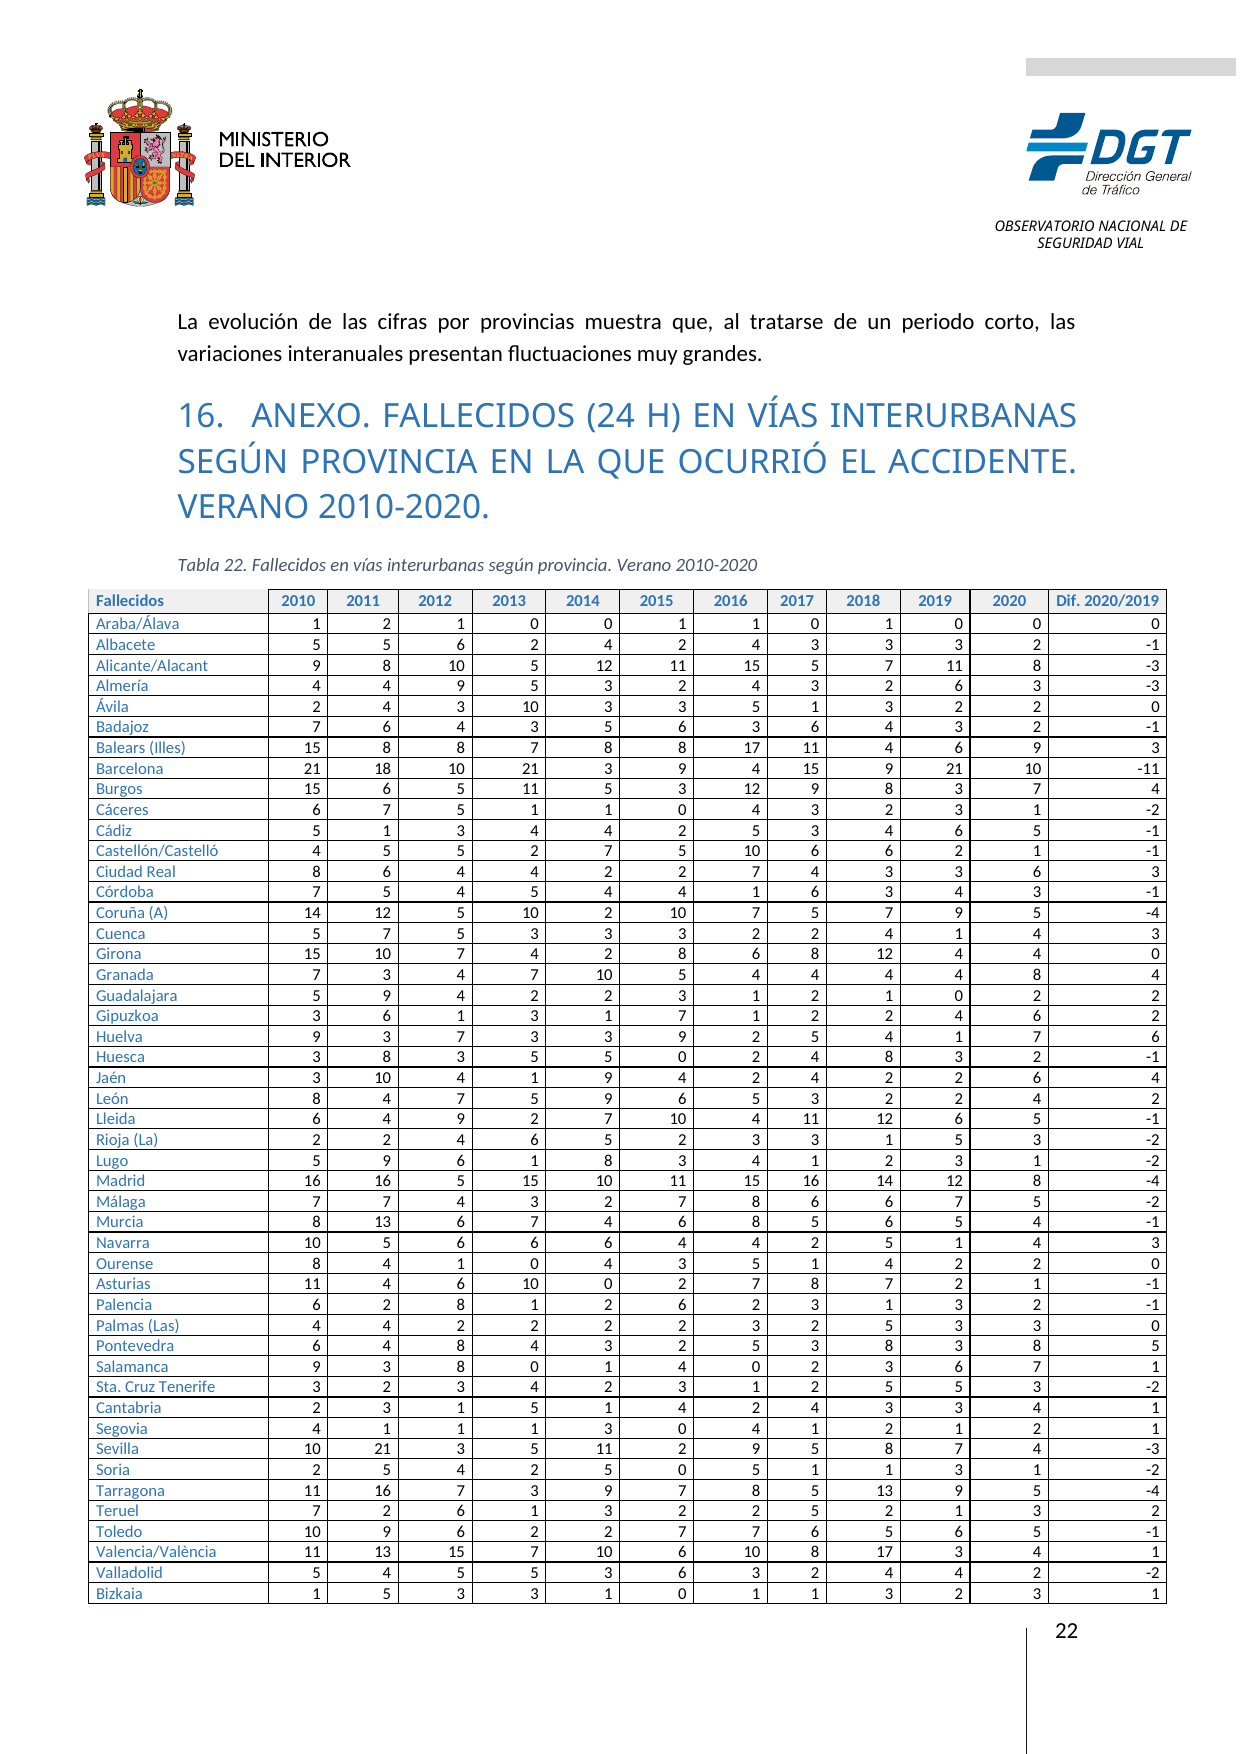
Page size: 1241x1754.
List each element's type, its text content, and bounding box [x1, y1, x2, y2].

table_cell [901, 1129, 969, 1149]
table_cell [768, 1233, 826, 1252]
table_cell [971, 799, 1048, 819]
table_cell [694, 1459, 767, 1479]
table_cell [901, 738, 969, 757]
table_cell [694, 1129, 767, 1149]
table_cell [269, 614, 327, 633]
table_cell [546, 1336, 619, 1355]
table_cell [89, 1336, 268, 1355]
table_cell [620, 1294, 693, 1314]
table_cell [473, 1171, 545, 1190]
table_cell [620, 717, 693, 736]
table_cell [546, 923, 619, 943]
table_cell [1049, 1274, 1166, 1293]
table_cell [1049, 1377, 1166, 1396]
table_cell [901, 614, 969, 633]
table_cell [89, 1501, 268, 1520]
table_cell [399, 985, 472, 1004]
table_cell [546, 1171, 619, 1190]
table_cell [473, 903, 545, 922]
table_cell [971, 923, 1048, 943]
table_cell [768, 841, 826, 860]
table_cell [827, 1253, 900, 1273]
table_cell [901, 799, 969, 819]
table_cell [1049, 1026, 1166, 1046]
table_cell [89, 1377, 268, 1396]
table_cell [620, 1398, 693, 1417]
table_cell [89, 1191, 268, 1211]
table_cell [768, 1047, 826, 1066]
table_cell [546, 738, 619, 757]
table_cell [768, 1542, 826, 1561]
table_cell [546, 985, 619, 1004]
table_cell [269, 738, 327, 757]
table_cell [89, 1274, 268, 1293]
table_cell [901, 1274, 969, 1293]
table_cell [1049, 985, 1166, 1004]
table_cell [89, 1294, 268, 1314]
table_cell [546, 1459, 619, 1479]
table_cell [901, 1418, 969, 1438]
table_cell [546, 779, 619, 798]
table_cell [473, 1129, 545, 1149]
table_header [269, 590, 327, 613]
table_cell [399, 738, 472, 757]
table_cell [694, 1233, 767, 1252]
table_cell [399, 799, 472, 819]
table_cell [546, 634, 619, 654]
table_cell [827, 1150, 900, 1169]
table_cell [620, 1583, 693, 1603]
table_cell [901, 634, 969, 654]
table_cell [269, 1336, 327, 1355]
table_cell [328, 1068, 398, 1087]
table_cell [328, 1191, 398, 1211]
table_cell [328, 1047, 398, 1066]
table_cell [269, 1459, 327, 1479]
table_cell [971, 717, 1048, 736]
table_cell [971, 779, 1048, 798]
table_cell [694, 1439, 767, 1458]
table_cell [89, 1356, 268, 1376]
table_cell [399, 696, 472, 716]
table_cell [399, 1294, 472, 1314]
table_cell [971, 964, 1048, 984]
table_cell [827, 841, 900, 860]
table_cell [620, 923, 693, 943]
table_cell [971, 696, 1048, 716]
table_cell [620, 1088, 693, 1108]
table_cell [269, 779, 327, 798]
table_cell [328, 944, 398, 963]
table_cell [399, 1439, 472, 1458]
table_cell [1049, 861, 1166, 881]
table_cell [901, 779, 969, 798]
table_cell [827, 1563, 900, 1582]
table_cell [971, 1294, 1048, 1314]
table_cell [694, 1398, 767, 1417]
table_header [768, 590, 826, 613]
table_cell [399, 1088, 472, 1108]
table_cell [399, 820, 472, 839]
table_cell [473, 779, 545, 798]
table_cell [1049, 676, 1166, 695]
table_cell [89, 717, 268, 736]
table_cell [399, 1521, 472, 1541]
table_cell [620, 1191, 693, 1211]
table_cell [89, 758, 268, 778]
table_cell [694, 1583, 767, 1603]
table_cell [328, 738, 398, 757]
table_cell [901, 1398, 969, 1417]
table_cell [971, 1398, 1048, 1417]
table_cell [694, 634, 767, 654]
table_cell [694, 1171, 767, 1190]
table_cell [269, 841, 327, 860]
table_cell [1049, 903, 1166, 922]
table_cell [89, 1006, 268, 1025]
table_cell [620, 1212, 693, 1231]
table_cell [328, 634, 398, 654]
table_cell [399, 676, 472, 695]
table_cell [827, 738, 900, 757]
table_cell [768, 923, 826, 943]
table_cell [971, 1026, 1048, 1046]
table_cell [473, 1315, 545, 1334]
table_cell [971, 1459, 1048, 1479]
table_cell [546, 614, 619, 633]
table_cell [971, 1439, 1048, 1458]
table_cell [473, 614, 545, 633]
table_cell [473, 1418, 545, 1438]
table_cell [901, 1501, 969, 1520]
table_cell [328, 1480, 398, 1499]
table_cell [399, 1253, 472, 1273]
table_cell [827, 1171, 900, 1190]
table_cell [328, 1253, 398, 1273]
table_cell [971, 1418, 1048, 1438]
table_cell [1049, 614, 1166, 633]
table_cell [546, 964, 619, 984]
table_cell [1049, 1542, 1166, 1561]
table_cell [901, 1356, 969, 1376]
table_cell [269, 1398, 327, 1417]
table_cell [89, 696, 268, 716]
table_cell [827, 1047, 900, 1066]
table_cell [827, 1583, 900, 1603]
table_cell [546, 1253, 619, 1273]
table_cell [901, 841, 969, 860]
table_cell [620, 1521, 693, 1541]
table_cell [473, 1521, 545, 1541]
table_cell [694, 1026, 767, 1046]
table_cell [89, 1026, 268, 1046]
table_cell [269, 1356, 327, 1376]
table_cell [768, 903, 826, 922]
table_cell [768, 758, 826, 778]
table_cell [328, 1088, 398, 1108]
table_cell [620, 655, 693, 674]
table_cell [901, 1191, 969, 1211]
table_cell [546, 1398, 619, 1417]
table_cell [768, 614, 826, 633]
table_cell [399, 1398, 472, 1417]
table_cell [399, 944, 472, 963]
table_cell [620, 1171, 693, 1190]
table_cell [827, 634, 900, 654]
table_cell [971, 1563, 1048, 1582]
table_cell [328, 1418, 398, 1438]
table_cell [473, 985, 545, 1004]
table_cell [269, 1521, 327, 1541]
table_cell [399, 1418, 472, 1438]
table_cell [143, 169, 167, 200]
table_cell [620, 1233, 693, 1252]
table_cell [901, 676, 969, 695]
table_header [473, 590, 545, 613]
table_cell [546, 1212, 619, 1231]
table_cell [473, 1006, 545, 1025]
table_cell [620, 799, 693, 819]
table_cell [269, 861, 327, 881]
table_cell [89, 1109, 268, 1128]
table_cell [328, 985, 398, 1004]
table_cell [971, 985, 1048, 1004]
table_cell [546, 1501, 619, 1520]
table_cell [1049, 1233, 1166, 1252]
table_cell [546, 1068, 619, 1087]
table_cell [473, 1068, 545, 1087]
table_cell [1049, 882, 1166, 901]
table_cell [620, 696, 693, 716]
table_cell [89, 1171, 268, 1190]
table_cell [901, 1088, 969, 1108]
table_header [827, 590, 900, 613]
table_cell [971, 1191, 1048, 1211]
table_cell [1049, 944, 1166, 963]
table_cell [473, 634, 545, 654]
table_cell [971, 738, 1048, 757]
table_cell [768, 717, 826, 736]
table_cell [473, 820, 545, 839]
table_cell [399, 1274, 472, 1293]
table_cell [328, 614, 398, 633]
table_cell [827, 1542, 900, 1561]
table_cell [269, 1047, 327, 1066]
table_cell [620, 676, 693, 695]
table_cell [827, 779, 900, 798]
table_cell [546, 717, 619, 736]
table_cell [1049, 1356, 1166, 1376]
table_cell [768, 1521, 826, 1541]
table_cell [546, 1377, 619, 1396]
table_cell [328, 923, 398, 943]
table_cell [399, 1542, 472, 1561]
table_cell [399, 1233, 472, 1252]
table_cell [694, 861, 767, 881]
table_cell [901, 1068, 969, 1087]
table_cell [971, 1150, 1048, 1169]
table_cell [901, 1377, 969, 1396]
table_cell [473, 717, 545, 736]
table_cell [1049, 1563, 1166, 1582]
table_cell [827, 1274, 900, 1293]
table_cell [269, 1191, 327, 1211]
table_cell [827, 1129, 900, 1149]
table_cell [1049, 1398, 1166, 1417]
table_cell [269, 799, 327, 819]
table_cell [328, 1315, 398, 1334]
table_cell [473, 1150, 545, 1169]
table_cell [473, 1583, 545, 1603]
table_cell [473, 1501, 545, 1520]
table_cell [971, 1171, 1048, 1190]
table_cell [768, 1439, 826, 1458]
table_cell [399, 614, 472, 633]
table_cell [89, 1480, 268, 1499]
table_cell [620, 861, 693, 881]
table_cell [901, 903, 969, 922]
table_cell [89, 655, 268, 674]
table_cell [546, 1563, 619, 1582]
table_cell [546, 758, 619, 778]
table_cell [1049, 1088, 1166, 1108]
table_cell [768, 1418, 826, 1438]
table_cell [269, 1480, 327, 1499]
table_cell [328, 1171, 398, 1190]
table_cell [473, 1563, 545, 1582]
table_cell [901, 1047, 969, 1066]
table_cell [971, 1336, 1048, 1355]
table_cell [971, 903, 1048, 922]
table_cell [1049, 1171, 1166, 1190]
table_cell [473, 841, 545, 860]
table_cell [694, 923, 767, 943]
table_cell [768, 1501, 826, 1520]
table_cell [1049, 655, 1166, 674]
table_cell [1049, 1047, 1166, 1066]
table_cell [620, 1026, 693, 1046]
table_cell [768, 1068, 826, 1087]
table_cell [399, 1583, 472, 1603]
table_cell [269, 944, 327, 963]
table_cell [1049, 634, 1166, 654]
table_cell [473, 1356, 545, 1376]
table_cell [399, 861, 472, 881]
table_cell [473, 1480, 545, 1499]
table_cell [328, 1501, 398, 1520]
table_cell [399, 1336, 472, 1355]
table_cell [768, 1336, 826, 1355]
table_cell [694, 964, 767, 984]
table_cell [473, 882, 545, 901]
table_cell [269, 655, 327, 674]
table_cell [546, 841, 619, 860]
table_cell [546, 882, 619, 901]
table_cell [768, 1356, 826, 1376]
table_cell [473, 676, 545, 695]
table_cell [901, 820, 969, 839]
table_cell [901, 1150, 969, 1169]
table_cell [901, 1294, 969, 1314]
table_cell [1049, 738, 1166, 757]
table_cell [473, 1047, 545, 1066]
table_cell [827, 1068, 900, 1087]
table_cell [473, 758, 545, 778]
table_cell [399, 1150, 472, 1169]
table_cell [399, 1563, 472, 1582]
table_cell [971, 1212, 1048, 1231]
text La evolución de las cifras por provincias muestra que, al tratarse de un periodo corto, las variaciones interanuales presentan fluctuaciones muy grandes. [177, 307, 1078, 367]
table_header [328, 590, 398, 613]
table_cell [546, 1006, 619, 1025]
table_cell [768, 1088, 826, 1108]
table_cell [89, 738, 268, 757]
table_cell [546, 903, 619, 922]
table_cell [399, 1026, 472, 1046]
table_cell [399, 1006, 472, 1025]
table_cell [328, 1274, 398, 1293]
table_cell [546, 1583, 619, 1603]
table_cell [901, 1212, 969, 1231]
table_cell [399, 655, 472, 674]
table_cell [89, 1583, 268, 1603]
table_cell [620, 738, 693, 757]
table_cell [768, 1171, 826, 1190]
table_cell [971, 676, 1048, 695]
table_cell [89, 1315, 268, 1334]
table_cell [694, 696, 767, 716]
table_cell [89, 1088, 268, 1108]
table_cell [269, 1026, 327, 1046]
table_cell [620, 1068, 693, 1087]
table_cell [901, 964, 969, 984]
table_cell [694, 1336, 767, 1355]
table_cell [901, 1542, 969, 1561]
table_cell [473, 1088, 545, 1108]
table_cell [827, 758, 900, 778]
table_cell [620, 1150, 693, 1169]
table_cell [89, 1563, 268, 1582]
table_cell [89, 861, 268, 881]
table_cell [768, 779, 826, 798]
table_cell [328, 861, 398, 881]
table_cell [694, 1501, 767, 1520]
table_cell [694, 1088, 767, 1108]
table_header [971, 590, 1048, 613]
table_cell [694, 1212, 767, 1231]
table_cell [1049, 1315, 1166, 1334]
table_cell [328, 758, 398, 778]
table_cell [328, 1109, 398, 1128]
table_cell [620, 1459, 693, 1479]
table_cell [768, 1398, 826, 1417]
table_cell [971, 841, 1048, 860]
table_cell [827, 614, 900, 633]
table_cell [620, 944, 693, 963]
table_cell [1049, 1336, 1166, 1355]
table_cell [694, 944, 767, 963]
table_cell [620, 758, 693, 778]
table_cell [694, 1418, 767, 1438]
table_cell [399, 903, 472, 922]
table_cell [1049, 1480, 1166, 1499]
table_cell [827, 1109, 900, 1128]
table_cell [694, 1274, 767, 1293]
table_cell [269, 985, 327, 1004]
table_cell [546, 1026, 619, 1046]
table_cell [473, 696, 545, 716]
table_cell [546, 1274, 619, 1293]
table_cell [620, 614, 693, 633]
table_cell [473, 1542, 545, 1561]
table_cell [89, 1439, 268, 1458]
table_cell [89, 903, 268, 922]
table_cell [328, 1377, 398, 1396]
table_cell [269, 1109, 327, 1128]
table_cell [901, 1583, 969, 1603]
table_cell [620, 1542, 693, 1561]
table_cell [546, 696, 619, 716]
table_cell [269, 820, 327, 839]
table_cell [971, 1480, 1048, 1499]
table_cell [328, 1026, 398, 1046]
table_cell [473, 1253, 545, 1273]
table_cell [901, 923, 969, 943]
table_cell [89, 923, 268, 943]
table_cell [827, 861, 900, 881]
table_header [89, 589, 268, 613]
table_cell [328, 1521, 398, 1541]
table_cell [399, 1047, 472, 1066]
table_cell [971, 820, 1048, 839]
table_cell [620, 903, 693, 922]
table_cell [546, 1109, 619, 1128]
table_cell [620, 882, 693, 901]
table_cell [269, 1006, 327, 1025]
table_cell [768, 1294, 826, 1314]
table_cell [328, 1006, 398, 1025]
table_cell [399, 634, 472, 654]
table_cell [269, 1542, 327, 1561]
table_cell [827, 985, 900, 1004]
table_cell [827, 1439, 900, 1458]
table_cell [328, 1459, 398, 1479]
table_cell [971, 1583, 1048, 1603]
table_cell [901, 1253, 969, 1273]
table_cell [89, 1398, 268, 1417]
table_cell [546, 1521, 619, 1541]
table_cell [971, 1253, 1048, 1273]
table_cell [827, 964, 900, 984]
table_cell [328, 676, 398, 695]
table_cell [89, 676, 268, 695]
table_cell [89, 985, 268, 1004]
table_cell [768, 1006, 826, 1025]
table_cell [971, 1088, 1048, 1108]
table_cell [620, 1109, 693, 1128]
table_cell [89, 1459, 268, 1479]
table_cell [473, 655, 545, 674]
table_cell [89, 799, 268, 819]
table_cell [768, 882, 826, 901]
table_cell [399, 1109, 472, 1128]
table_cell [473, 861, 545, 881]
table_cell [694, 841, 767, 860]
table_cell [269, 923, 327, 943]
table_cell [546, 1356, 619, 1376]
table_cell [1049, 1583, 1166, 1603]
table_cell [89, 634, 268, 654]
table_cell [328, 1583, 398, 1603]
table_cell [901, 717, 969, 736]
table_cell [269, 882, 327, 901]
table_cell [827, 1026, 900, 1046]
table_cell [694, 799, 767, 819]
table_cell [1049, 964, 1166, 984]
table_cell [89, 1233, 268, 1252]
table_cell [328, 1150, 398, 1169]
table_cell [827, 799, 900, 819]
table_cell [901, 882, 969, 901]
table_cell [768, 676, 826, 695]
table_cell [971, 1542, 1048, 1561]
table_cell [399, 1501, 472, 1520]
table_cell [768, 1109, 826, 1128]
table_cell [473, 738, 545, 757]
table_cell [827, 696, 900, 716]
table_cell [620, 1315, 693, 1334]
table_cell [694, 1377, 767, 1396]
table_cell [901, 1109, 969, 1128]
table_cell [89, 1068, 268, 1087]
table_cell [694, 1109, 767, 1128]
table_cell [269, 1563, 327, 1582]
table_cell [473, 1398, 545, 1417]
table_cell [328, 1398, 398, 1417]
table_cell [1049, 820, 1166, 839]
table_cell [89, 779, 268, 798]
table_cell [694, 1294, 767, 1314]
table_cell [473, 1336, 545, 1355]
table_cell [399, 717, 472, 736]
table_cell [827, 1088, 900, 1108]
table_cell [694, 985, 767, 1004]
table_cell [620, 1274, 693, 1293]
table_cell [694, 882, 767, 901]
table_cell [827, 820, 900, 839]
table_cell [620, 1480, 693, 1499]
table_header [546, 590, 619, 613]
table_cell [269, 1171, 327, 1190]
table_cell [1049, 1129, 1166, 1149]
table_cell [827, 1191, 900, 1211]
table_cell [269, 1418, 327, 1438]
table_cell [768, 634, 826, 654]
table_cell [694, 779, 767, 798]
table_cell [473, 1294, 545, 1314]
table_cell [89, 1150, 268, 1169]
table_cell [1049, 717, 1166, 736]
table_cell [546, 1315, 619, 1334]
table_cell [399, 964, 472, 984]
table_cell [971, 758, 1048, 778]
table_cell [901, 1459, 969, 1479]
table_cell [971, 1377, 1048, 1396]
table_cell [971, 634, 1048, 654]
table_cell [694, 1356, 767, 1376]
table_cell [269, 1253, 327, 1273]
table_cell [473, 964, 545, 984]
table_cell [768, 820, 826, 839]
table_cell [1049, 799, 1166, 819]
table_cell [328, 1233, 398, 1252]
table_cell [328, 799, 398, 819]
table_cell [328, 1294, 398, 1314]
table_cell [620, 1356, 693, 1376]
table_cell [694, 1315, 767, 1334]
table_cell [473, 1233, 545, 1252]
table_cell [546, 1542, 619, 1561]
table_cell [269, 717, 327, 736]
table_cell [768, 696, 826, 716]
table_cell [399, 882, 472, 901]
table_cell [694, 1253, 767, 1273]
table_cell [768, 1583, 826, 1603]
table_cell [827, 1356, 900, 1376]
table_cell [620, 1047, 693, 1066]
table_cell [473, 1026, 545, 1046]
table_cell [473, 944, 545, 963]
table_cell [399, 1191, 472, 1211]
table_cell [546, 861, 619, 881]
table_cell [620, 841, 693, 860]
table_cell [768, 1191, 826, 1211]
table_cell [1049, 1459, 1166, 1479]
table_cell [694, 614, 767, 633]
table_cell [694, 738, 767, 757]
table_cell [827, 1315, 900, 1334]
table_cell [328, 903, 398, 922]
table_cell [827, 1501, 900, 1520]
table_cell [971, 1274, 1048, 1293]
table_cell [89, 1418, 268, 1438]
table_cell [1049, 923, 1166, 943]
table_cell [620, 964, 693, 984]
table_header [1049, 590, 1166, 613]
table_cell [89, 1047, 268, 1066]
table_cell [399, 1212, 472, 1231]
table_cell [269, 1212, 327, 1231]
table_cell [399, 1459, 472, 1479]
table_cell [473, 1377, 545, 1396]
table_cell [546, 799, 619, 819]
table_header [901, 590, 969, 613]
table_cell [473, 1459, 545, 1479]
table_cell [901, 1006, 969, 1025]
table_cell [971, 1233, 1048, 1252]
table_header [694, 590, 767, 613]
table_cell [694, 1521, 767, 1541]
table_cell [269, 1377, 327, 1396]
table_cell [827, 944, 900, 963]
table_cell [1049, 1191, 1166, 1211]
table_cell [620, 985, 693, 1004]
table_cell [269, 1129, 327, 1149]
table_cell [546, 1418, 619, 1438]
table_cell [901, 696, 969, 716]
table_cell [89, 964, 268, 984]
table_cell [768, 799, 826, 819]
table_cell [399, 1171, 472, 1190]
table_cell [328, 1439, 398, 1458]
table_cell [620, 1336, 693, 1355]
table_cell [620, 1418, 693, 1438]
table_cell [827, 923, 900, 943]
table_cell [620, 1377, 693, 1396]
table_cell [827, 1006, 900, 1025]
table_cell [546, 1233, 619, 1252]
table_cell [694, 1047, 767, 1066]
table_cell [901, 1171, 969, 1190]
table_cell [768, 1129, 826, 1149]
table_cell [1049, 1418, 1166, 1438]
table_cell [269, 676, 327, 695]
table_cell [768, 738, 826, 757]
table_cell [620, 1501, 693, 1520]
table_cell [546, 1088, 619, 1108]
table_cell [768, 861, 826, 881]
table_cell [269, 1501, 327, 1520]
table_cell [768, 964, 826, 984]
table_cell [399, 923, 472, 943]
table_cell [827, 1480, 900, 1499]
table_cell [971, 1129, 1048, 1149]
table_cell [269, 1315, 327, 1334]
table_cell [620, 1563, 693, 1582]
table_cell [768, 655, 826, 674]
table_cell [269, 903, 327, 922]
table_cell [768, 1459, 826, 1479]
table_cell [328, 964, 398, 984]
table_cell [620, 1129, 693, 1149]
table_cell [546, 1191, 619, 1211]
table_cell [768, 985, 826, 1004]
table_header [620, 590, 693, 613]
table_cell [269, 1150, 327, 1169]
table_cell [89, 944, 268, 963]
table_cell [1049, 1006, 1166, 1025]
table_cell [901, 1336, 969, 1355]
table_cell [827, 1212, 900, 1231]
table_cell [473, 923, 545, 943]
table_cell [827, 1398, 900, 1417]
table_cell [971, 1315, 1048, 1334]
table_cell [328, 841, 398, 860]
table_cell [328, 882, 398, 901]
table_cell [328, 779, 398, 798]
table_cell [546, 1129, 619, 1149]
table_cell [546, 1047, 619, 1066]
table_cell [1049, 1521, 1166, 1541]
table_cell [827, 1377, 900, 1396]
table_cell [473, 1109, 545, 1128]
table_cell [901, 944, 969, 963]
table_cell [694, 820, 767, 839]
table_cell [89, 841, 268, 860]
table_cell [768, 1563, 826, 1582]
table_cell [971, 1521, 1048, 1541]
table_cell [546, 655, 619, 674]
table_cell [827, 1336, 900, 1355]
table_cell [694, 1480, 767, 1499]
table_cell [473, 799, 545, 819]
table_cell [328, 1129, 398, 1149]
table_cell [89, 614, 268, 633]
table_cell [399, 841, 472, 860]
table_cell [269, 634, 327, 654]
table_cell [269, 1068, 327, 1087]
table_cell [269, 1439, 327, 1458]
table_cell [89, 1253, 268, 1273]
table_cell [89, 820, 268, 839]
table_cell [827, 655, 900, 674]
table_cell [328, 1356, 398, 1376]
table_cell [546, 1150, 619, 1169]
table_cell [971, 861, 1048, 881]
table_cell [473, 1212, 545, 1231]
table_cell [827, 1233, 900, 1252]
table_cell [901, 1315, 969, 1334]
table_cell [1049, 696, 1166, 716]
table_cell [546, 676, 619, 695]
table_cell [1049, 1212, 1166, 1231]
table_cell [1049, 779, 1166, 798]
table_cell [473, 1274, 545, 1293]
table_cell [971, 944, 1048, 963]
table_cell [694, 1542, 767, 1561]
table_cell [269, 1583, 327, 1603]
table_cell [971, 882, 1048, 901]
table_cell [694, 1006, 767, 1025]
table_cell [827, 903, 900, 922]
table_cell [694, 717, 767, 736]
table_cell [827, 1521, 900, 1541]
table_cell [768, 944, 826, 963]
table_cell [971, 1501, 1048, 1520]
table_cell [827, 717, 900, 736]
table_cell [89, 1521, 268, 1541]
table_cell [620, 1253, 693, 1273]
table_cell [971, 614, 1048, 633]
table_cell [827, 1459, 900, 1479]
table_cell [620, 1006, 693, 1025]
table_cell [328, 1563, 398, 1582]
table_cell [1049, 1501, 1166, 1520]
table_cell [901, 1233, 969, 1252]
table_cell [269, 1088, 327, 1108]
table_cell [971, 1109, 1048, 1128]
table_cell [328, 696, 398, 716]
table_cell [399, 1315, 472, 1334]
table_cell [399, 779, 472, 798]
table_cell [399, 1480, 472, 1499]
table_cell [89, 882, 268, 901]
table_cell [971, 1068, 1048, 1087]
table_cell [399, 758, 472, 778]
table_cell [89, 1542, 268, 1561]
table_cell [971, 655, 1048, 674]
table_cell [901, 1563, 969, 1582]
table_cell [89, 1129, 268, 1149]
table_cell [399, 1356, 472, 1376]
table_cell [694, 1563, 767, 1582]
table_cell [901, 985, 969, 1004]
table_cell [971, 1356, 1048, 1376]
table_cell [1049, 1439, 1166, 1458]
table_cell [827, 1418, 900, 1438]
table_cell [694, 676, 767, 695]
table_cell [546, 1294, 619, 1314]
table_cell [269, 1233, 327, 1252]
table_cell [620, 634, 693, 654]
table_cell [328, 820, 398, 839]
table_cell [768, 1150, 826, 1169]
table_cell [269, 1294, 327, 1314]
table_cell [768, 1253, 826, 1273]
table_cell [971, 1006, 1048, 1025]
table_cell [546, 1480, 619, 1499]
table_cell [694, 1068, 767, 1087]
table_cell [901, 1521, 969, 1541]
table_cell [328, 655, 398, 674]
subtitle ANEXO. Fallecidos (24 h) en vías interurbanas según PROVINCIA en la que ocurrió el accidente. VERANO 2010-2020. [177, 392, 1078, 528]
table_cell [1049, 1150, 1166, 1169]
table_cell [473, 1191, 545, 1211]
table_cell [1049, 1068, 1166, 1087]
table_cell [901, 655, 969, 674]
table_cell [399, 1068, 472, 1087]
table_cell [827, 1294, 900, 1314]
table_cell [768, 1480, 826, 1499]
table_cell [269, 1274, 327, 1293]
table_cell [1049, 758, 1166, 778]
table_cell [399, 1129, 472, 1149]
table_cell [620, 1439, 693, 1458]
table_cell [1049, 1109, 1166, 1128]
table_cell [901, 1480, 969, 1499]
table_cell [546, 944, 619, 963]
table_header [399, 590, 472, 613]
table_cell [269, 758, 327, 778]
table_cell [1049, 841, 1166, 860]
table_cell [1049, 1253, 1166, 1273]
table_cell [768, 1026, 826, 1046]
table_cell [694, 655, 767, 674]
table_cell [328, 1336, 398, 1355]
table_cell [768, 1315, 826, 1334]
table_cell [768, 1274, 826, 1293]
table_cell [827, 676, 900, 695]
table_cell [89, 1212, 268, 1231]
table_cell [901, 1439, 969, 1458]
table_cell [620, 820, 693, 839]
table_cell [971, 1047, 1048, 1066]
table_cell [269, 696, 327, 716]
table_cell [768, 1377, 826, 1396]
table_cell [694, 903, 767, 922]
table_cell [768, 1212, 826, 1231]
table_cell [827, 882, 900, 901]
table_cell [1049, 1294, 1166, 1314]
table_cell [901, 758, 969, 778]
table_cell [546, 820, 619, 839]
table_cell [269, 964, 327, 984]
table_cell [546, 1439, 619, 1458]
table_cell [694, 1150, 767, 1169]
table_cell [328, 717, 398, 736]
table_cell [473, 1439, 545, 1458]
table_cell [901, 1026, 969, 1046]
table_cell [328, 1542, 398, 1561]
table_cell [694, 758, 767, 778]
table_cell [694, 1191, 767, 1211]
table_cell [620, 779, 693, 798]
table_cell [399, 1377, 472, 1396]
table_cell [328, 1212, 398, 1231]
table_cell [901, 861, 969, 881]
